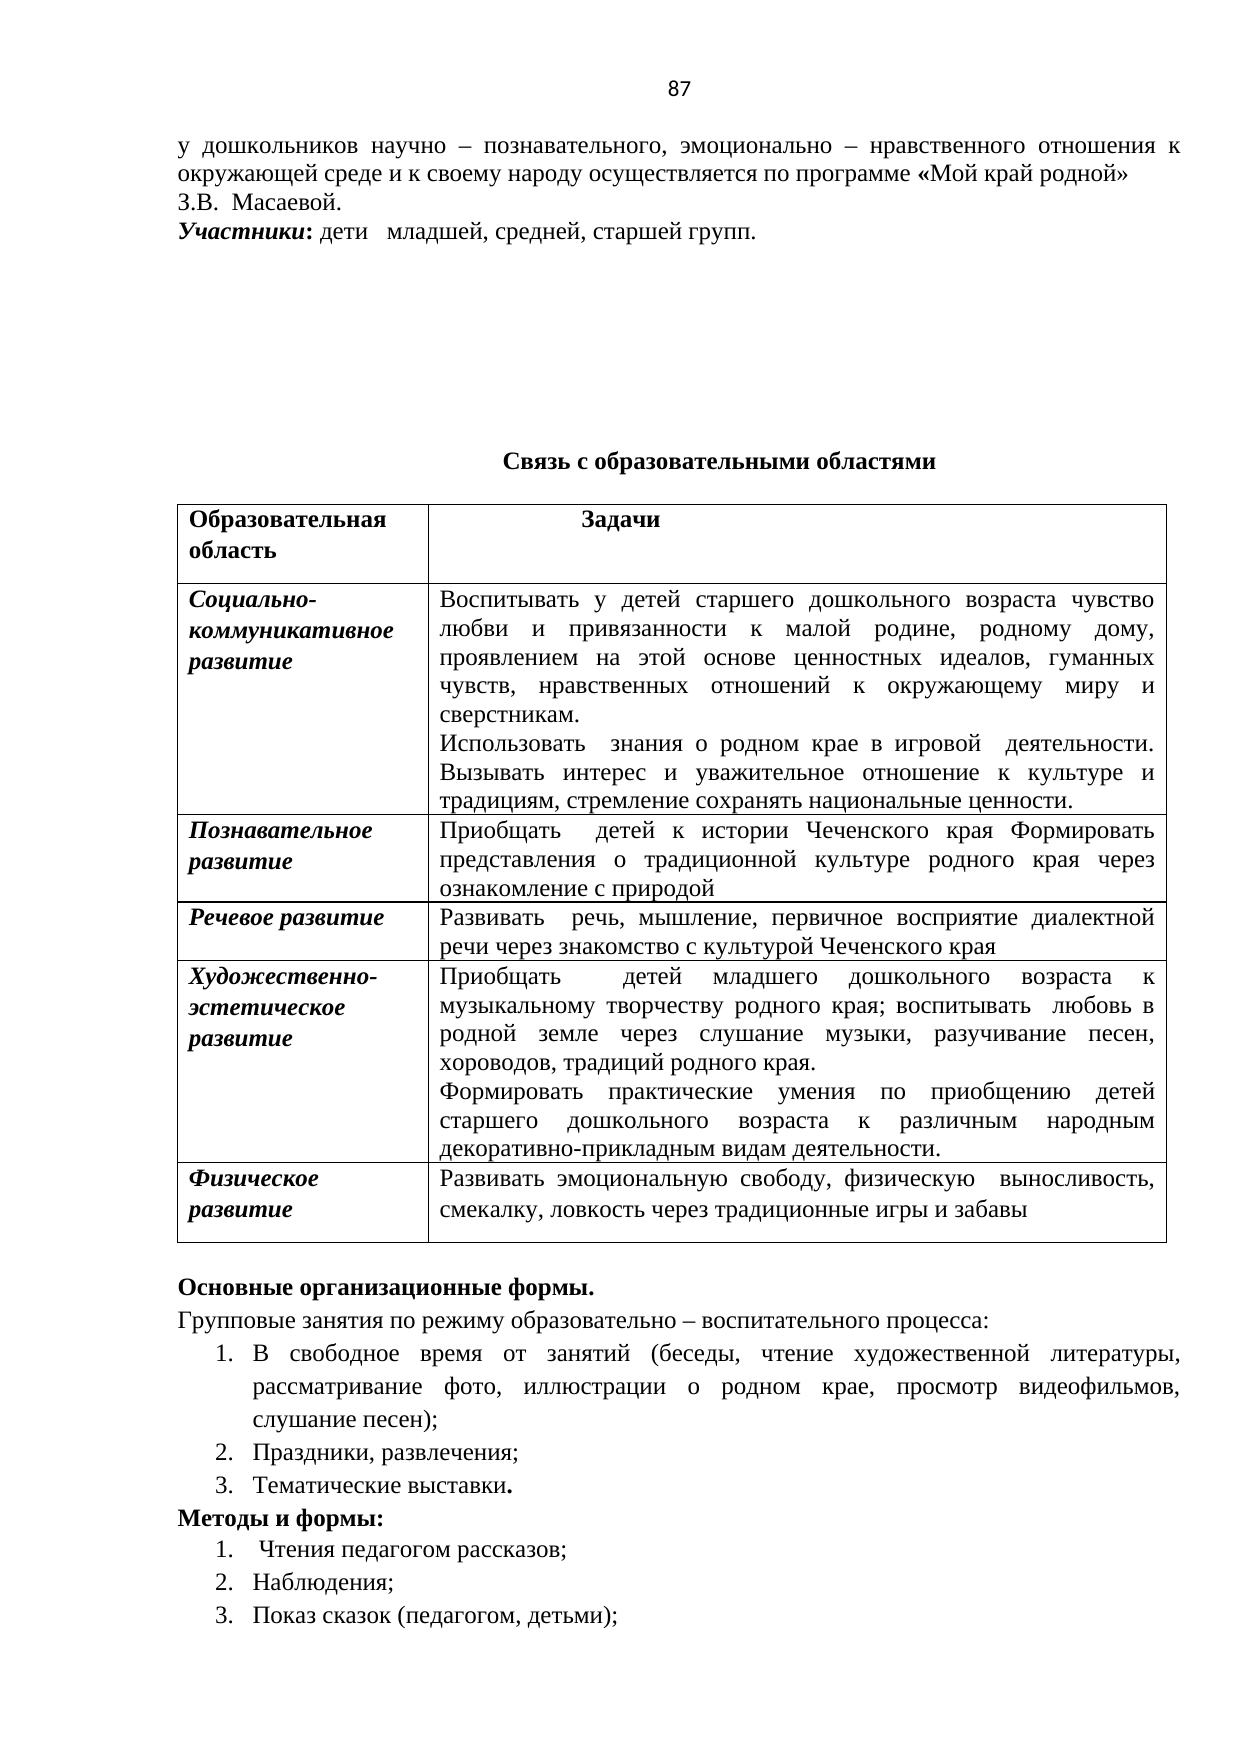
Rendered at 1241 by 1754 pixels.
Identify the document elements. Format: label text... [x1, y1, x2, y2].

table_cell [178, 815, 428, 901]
list Наблюдения; [215, 1567, 1181, 1596]
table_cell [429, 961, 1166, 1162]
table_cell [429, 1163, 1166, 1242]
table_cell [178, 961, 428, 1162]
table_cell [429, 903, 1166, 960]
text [177, 130, 1181, 187]
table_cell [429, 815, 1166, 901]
text Основные организационные формы. [177, 1272, 1181, 1300]
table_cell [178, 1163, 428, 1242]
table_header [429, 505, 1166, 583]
list В свободное время от занятий (беседы, чтение художественной литературы, рассматривание фото, иллюстрации о родном крае, просмотр видеофильмов, слушание песен); [215, 1338, 1181, 1432]
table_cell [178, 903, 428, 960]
text Методы и формы: [177, 1503, 1181, 1532]
text Связь с образовательными областями [177, 446, 1181, 475]
list Чтения педагогом рассказов; [215, 1534, 1181, 1563]
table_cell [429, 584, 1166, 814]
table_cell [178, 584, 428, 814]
text Участники: дети младшей, средней, старшей групп. [177, 216, 1181, 245]
text Групповые занятия по режиму образовательно – воспитательного процесса: [177, 1305, 1181, 1333]
text З.В. Масаевой. [177, 187, 1181, 216]
list Тематические выставки. [215, 1470, 1181, 1498]
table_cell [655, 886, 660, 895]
list Показ сказок (педагогом, детьми); [215, 1600, 1181, 1629]
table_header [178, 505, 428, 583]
list Праздники, развлечения; [215, 1437, 1181, 1466]
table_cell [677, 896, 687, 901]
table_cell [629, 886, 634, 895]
